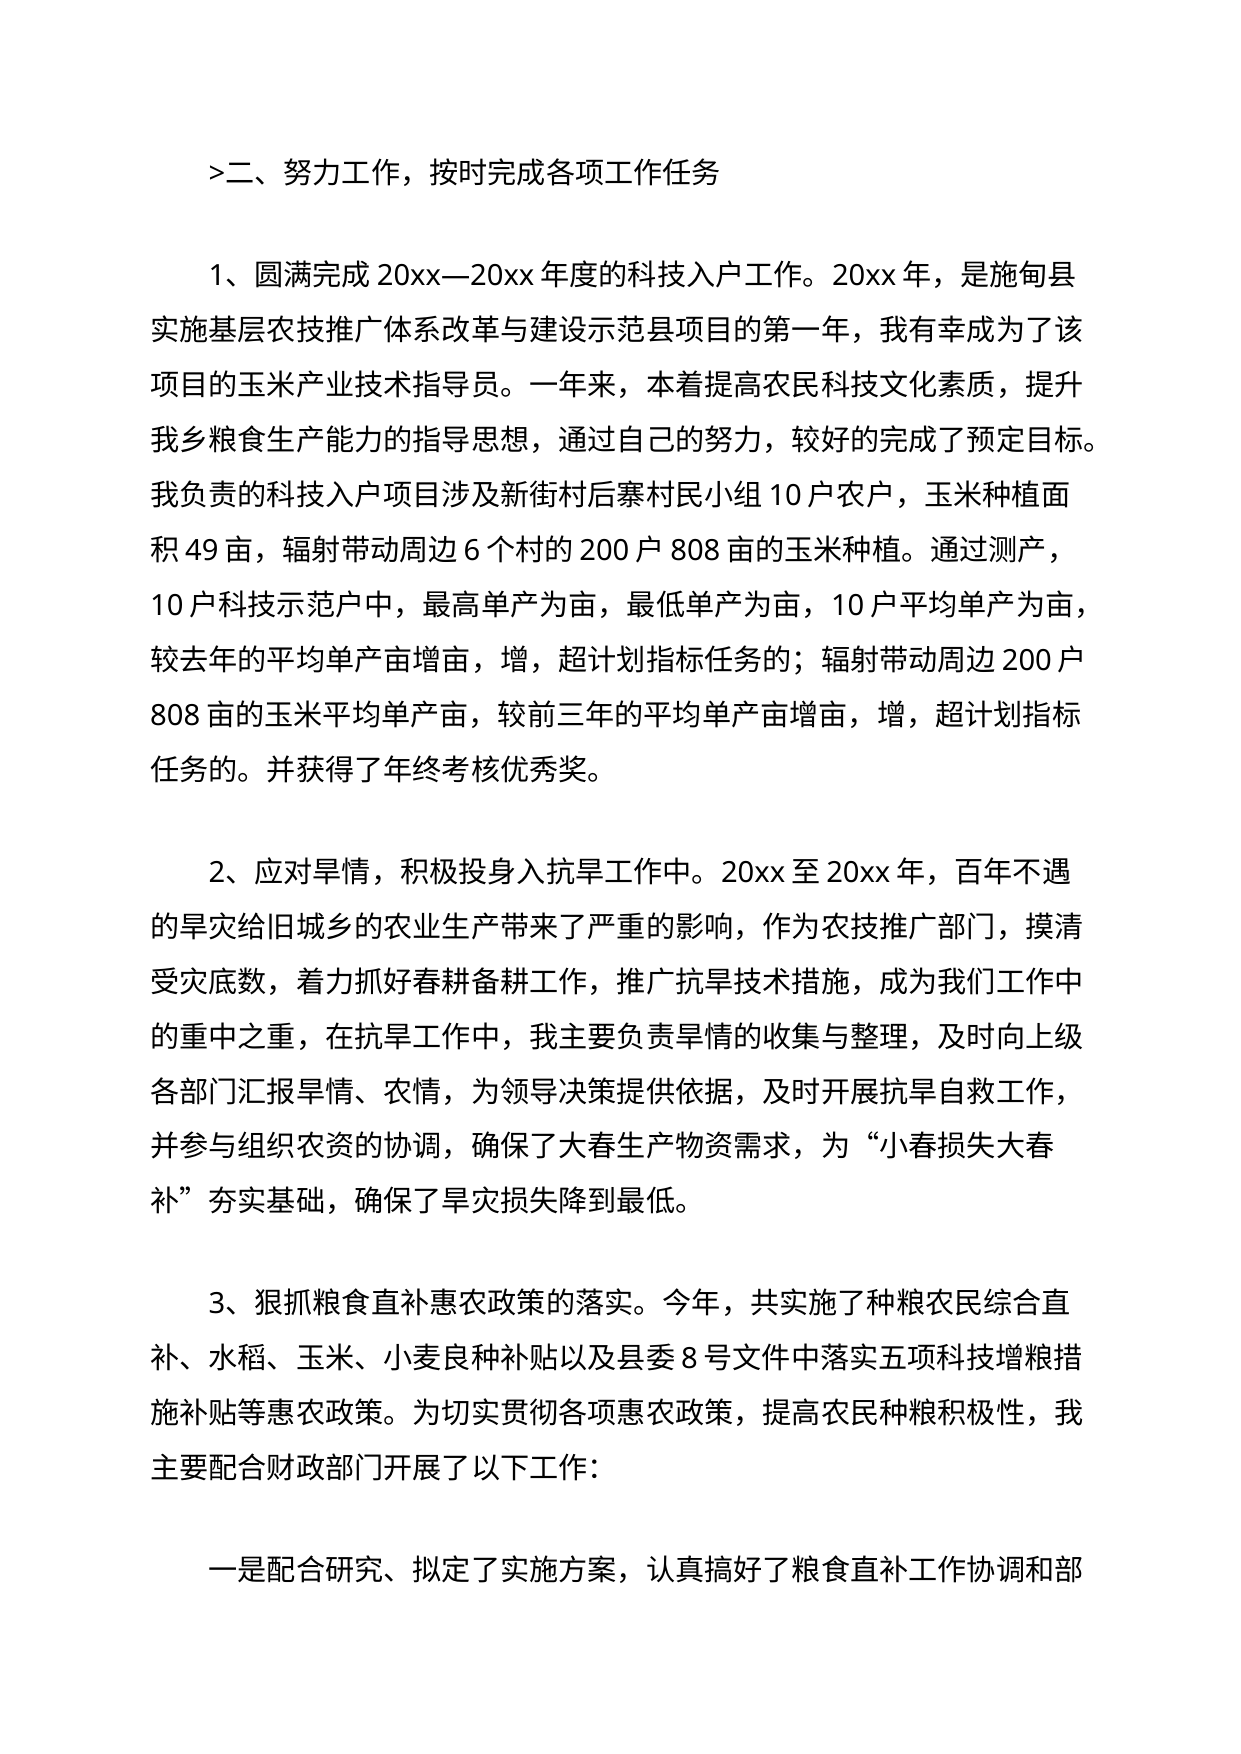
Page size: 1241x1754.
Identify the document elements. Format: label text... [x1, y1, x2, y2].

text >二、努力工作，按时完成各项工作任务 [150, 150, 1090, 192]
text 3、狠抓粮食直补惠农政策的落实。今年，共实施了种粮农民综合直补、水稻、玉米、小麦良种补贴以及县委8号文件中落实五项科技增粮措施补贴等惠农政策。为切实贯彻各项惠农政策，提高农民种粮积极性，我主要配合财政部门开展了以下工作： [150, 1280, 1090, 1487]
text 1、圆满完成20xx—20xx年度的科技入户工作。20xx年，是施甸县实施基层农技推广体系改革与建设示范县项目的第一年，我有幸成为了该项目的玉米产业技术指导员。一年来，本着提高农民科技文化素质，提升我乡粮食生产能力的指导思想，通过自己的努力，较好的完成了预定目标。我负责的科技入户项目涉及新街村后寨村民小组10户农户，玉米种植面积49亩，辐射带动周边6个村的200户808亩的玉米种植。通过测产，10户科技示范户中，最高单产为亩，最低单产为亩，10户平均单产为亩，较去年的平均单产亩增亩，增，超计划指标任务的；辐射带动周边200户808亩的玉米平均单产亩，较前三年的平均单产亩增亩，增，超计划指标任务的。并获得了年终考核优秀奖。 [150, 252, 1090, 789]
text 2、应对旱情，积极投身入抗旱工作中。20xx至20xx年，百年不遇的旱灾给旧城乡的农业生产带来了严重的影响，作为农技推广部门，摸清受灾底数，着力抓好春耕备耕工作，推广抗旱技术措施，成为我们工作中的重中之重，在抗旱工作中，我主要负责旱情的收集与整理，及时向上级各部门汇报旱情、农情，为领导决策提供依据，及时开展抗旱自救工作，并参与组织农资的协调，确保了大春生产物资需求，为“小春损失大春补”夯实基础，确保了旱灾损失降到最低。 [150, 848, 1090, 1220]
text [150, 1546, 1090, 1589]
